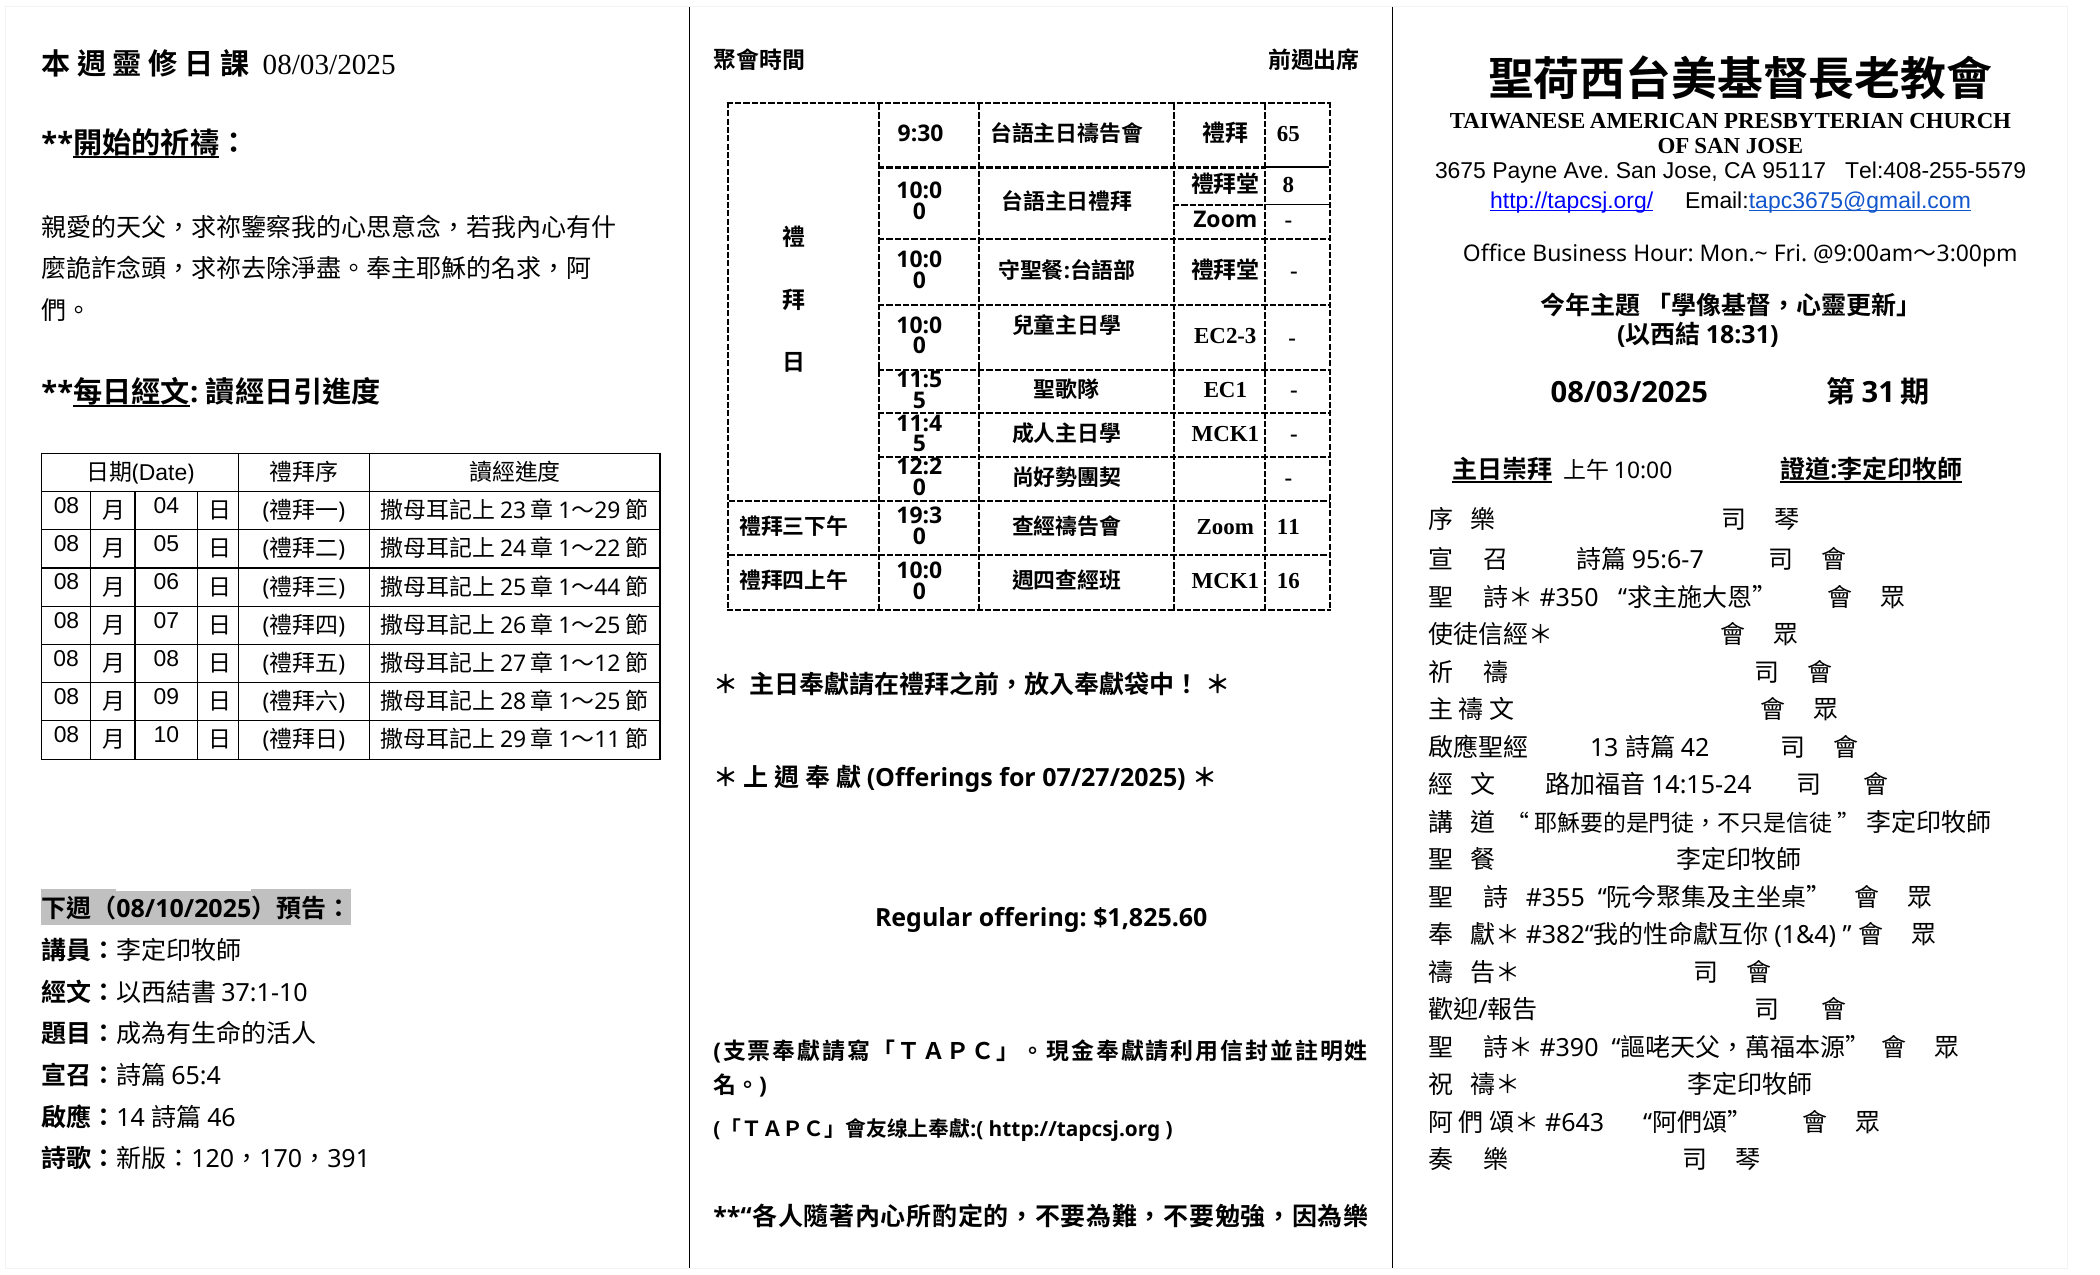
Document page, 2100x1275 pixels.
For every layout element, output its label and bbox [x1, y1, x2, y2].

table_header [690, 7, 1392, 1268]
table_header [1393, 7, 2067, 1268]
table_header [6, 7, 689, 1268]
